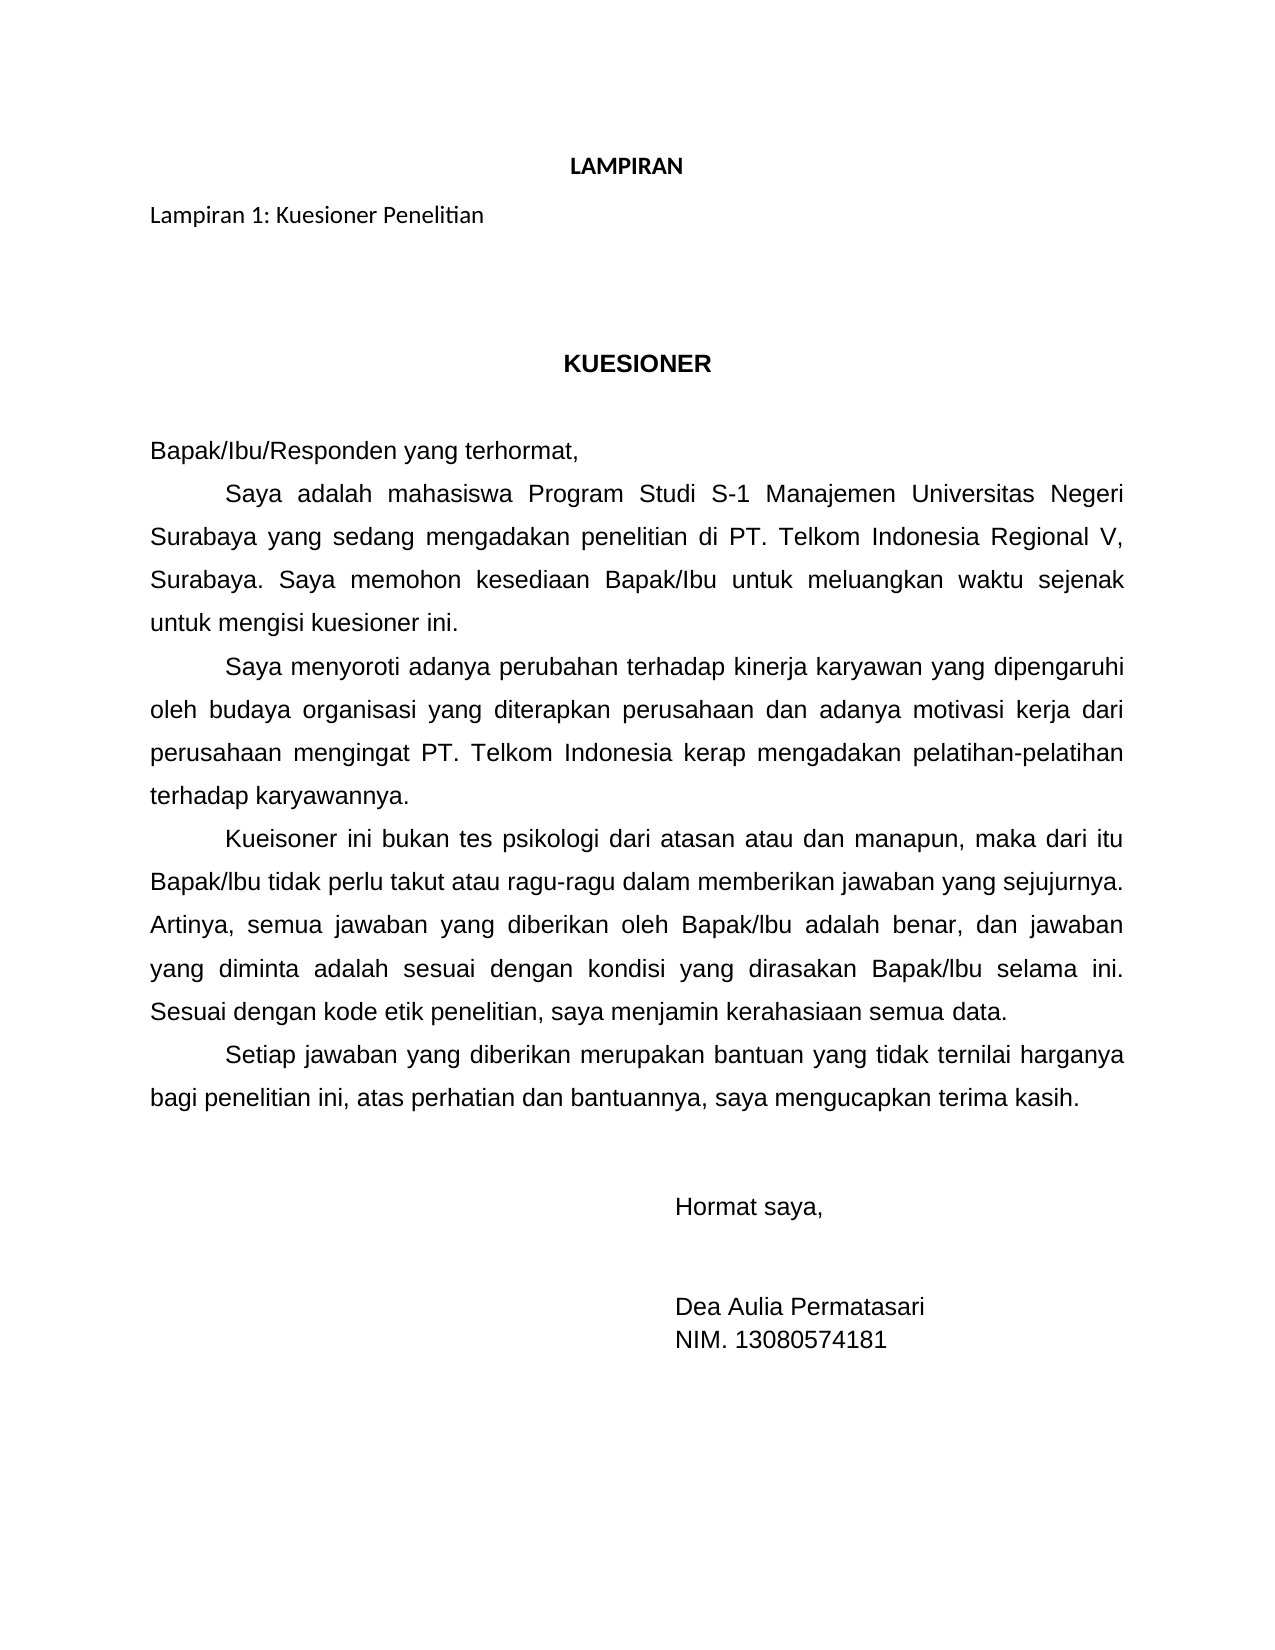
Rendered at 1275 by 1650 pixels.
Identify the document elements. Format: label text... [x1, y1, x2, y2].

text Setiap jawaban yang diberikan merupakan bantuan yang tidak ternilai harganya bagi penelitian ini, atas perhatian dan bantuannya, saya mengucapkan terima kasih. [150, 1040, 1125, 1112]
text Dea Aulia Permatasari NIM. 13080574181 [675, 1292, 927, 1353]
text Kueisoner ini bukan tes psikologi dari atasan atau dan manapun, maka dari itu Bapak/lbu tidak perlu takut atau ragu-ragu dalam memberikan jawaban yang sejujurnya. Artinya, semua jawaban yang diberikan oleh Bapak/lbu adalah benar, dan jawaban yang diminta adalah sesuai dengan kondisi yang dirasakan Bapak/lbu selama ini. Sesuai dengan kode etik penelitian, saya menjamin kerahasiaan semua data. [150, 824, 1125, 1025]
text Bapak/Ibu/Responden yang terhormat, [150, 436, 1225, 464]
text Saya menyoroti adanya perubahan terhadap kinerja karyawan yang dipengaruhi oleh budaya organisasi yang diterapkan perusahaan dan adanya motivasi kerja dari perusahaan mengingat PT. Telkom Indonesia kerap mengadakan pelatihan-pelatihan terhadap karyawannya. [150, 652, 1126, 810]
text LAMPIRAN [570, 150, 1225, 180]
text Lampiran 1: Kuesioner Penelitian [150, 199, 1225, 230]
subtitle KUESIONER [518, 349, 757, 378]
text Hormat saya, [675, 1192, 1225, 1221]
text Saya adalah mahasiswa Program Studi S-1 Manajemen Universitas Negeri Surabaya yang sedang mengadakan penelitian di PT. Telkom Indonesia Regional V, Surabaya. Saya memohon kesediaan Bapak/Ibu untuk meluangkan waktu sejenak untuk mengisi kuesioner ini. [150, 479, 1126, 637]
